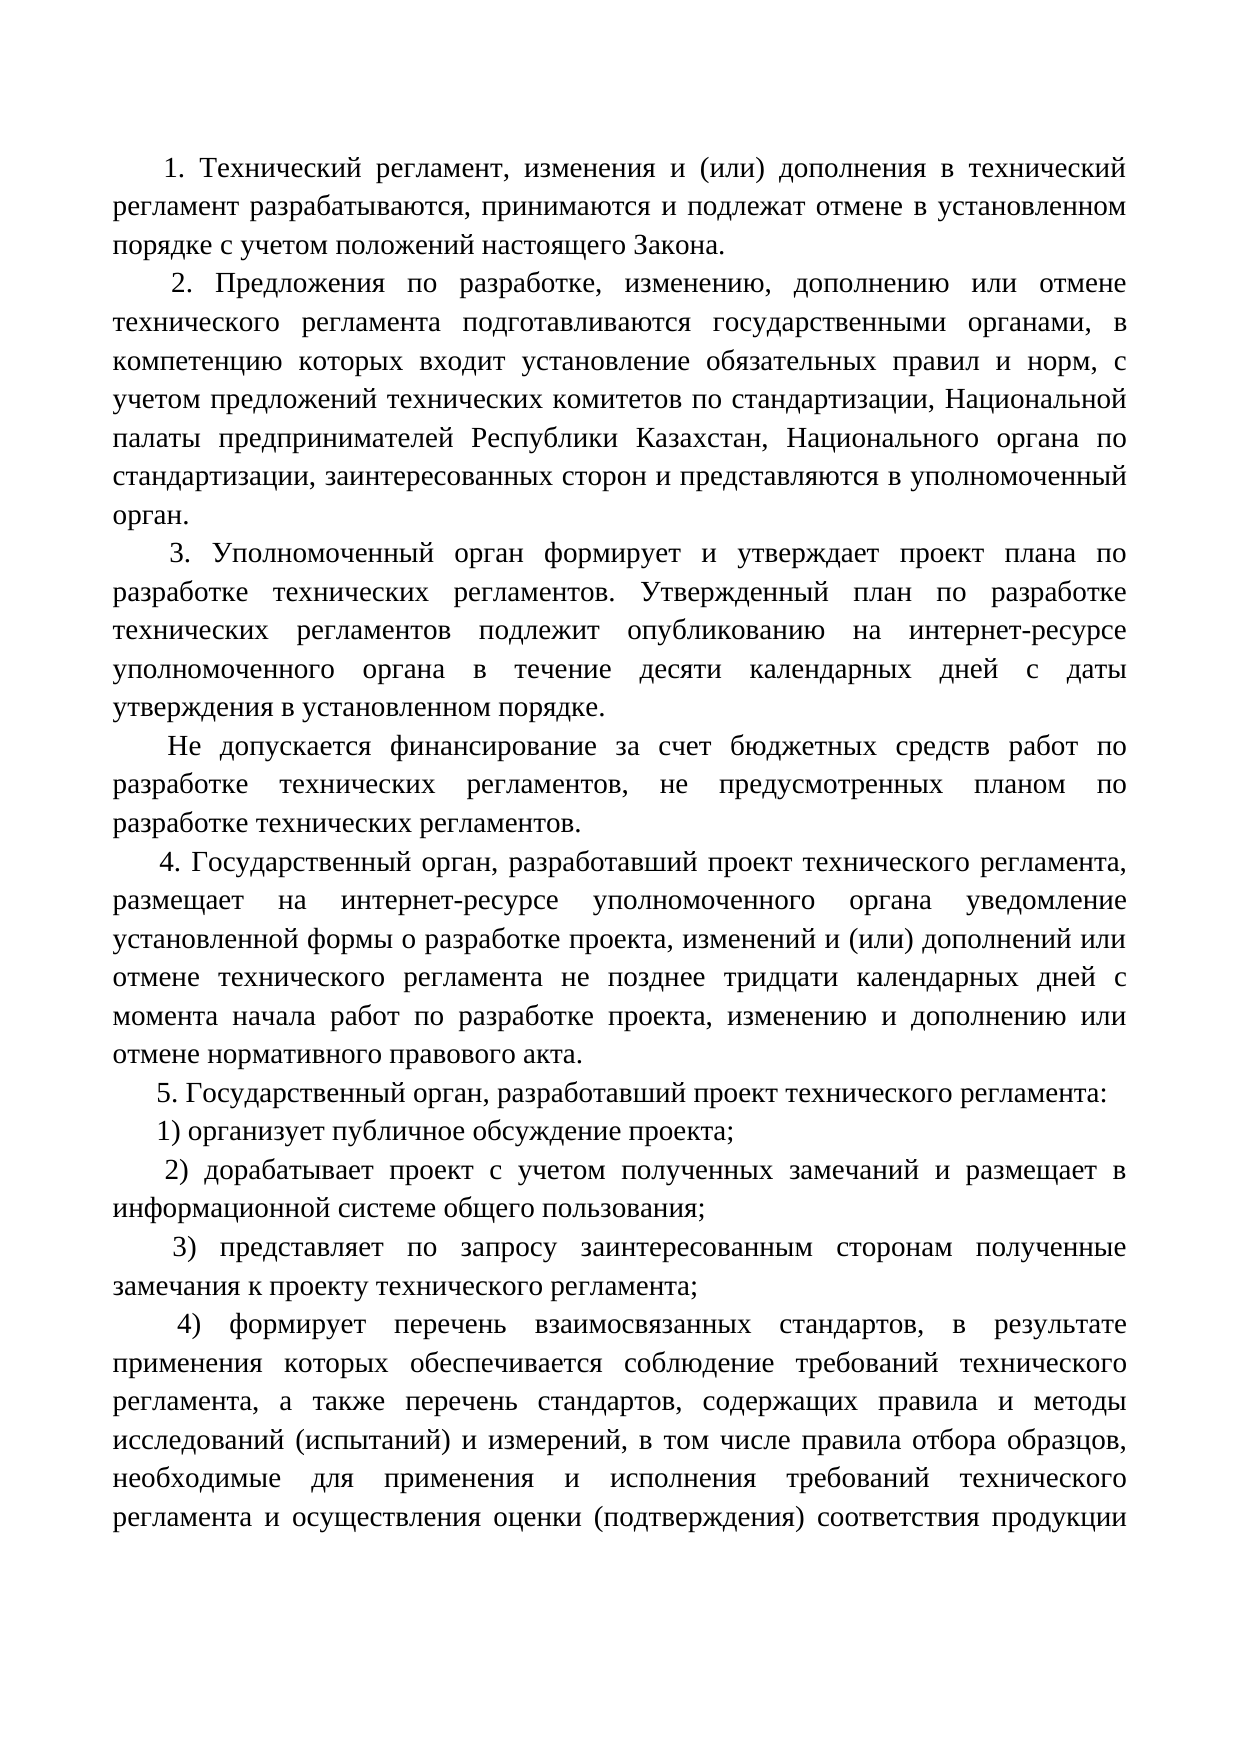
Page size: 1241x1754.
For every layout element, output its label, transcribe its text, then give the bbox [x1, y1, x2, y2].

text 1. Технический регламент, изменения и (или) дополнения в технический регламент разрабатываются, принимаются и подлежат отмене в установленном порядке с учетом положений настоящего Закона. [112, 150, 1128, 261]
text 2. Предложения по разработке, изменению, дополнению или отмене технического регламента подготавливаются государственными органами, в компетенцию которых входит установление обязательных правил и норм, с учетом предложений технических комитетов по стандартизации, Национальной палаты предпринимателей Республики Казахстан, Национального органа по стандартизации, заинтересованных сторон и представляются в уполномоченный орган. [112, 266, 1128, 530]
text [112, 1306, 1128, 1532]
text 3. Уполномоченный орган формирует и утверждает проект плана по разработке технических регламентов. Утвержденный план по разработке технических регламентов подлежит опубликованию на интернет-ресурсе уполномоченного органа в течение десяти календарных дней с даты утверждения в установленном порядке. [112, 535, 1128, 723]
text 3) представляет по запросу заинтересованным сторонам полученные замечания к проекту технического регламента; [112, 1229, 1128, 1301]
text 4. Государственный орган, разработавший проект технического регламента, размещает на интернет-ресурсе уполномоченного органа уведомление установленной формы о разработке проекта, изменений и (или) дополнений или отмене технического регламента не позднее тридцати календарных дней с момента начала работ по разработке проекта, изменению и дополнению или отмене нормативного правового акта. [112, 844, 1128, 1070]
text 2) дорабатывает проект с учетом полученных замечаний и размещает в информационной системе общего пользования; [112, 1152, 1128, 1224]
text 1) организует публичное обсуждение проекта; [112, 1113, 1128, 1147]
text 5. Государственный орган, разработавший проект технического регламента: [112, 1075, 1128, 1108]
text Не допускается финансирование за счет бюджетных средств работ по разработке технических регламентов, не предусмотренных планом по разработке технических регламентов. [112, 728, 1128, 839]
